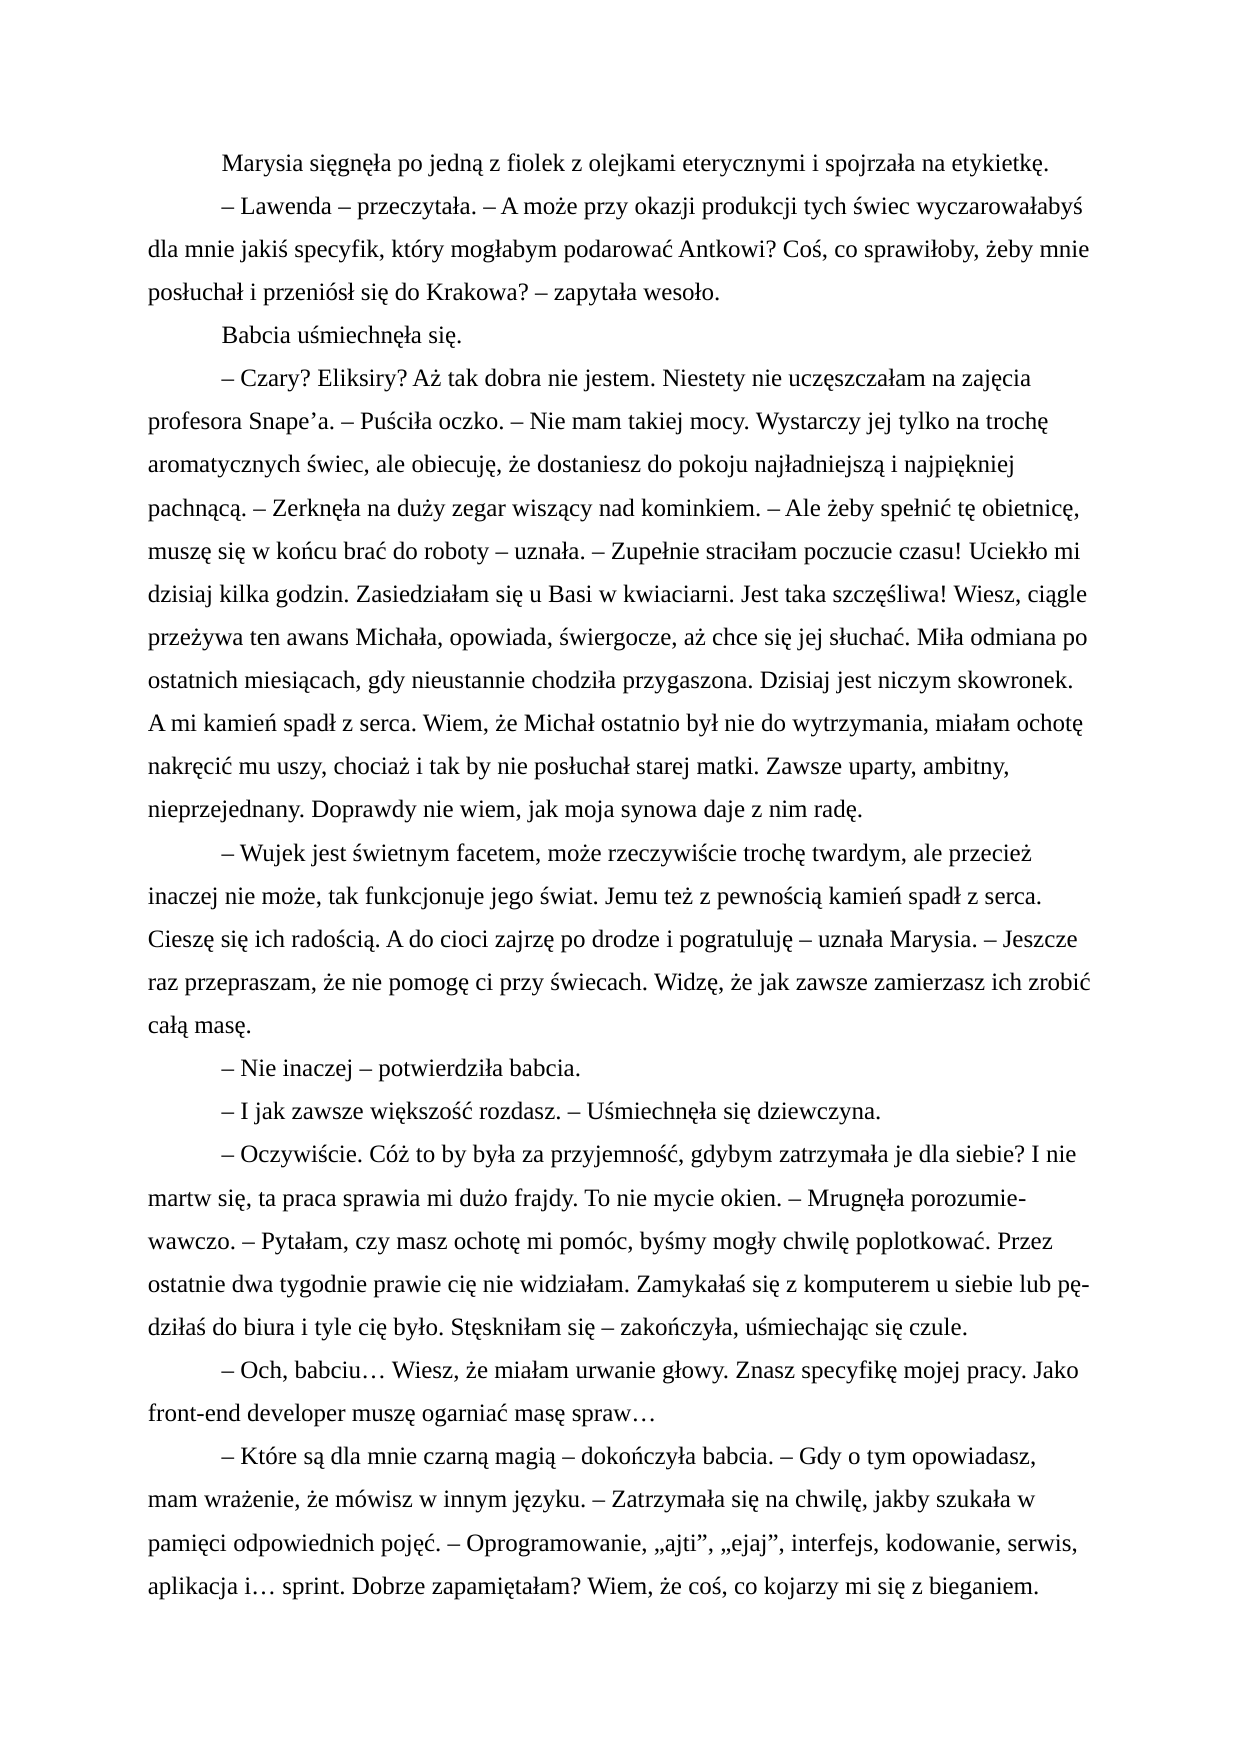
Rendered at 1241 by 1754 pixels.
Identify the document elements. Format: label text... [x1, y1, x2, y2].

text Marysia sięgnęła po jedną z fiolek z olejkami eterycznymi i spojrzała na etykietkę. [148, 148, 1093, 176]
text – Nie inaczej – potwierdziła babcia. [148, 1053, 1093, 1082]
text – Lawenda – przeczytała. – A może przy okazji produkcji tych świec wyczarowałabyś dla mnie jakiś specyfik, który mogłabym podarować Antkowi? Coś, co sprawiłoby, żeby mnie posłuchał i przeniósł się do Krakowa? – zapytała wesoło. [148, 191, 1093, 306]
text – Które są dla mnie czarną magią – dokończyła babcia. – Gdy o tym opowiadasz, mam wrażenie, że mówisz w innym języku. – Zatrzymała się na chwilę, jakby szukała w pamięci odpowiednich pojęć. – Oprogramowanie, „ajti”, „ejaj”, interfejs, kodowanie, serwis, aplikacja i… sprint. Dobrze zapamiętałam? Wiem, że coś, co kojarzy mi się z bieganiem. [148, 1441, 1093, 1599]
text – Wujek jest świetnym facetem, może rzeczywiście trochę twardym, ale przecież inaczej nie może, tak funkcjonuje jego świat. Jemu też z pewnością kamień spadł z serca. Cieszę się ich radością. A do cioci zajrzę po drodze i pogratuluję – uznała Marysia. – Jeszcze raz przepraszam, że nie pomogę ci przy świecach. Widzę, że jak zawsze zamierzasz ich zrobić całą masę. [148, 838, 1093, 1039]
text – Oczywiście. Cóż to by była za przyjemność, gdybym zatrzymała je dla siebie? I nie martw się, ta praca sprawia mi dużo frajdy. To nie mycie okien. – Mrugnęła porozumiewawczo. – Pytałam, czy masz ochotę mi pomóc, byśmy mogły chwilę poplotkować. Przez ostatnie dwa tygodnie prawie cię nie widziałam. Zamykałaś się z komputerem u siebie lub pędziłaś do biura i tyle cię było. Stęskniłam się – zakończyła, uśmiechając się czule. [148, 1139, 1093, 1341]
text – Czary? Eliksiry? Aż tak dobra nie jestem. Niestety nie uczęszczałam na zajęcia profesora Snape’a. – Puściła oczko. – Nie mam takiej mocy. Wystarczy jej tylko na trochę aromatycznych świec, ale obiecuję, że dostaniesz do pokoju najładniejszą i najpiękniej pachnącą. – Zerknęła na duży zegar wiszący nad kominkiem. – Ale żeby spełnić tę obietnicę, muszę się w końcu brać do roboty – uznała. – Zupełnie straciłam poczucie czasu! Uciekło mi dzisiaj kilka godzin. Zasiedziałam się u Basi w kwiaciarni. Jest taka szczęśliwa! Wiesz, ciągle przeżywa ten awans Michała, opowiada, świergocze, aż chce się jej słuchać. Miła odmiana po ostatnich miesiącach, gdy nieustannie chodziła przygaszona. Dzisiaj jest niczym skowronek. A mi kamień spadł z serca. Wiem, że Michał ostatnio był nie do wytrzymania, miałam ochotę nakręcić mu uszy, chociaż i tak by nie posłuchał starej matki. Zawsze uparty, ambitny, nieprzejednany. Doprawdy nie wiem, jak moja synowa daje z nim radę. [148, 363, 1093, 823]
text – I jak zawsze większość rozdasz. – Uśmiechnęła się dziewczyna. [148, 1096, 1093, 1125]
text Babcia uśmiechnęła się. [148, 320, 1093, 349]
text – Och, babciu… Wiesz, że miałam urwanie głowy. Znasz specyfikę mojej pracy. Jako front-end developer muszę ogarniać masę spraw… [148, 1355, 1093, 1427]
